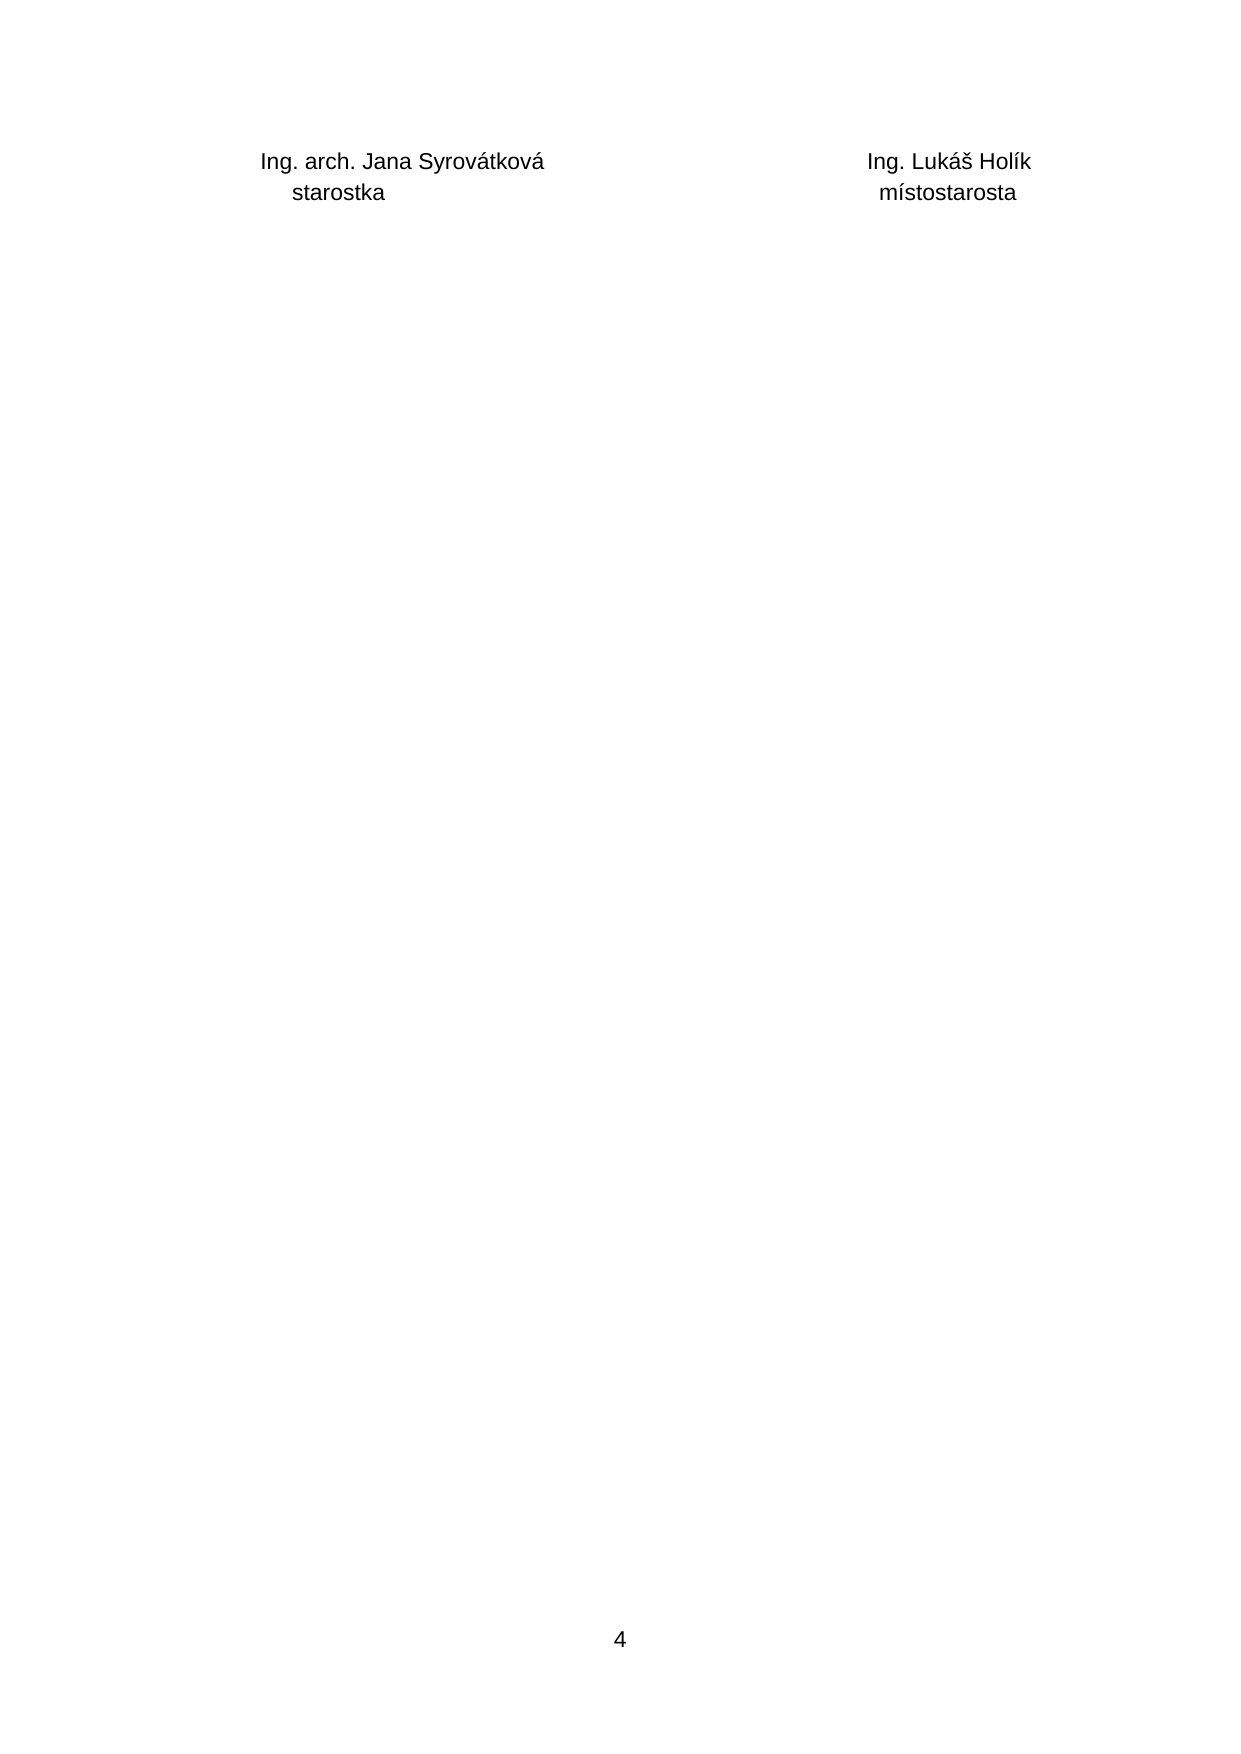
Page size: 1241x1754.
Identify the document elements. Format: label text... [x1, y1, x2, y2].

text starostka místostarosta [148, 179, 1093, 206]
text Ing. arch. Jana Syrovátková Ing. Lukáš Holík [148, 148, 1093, 174]
